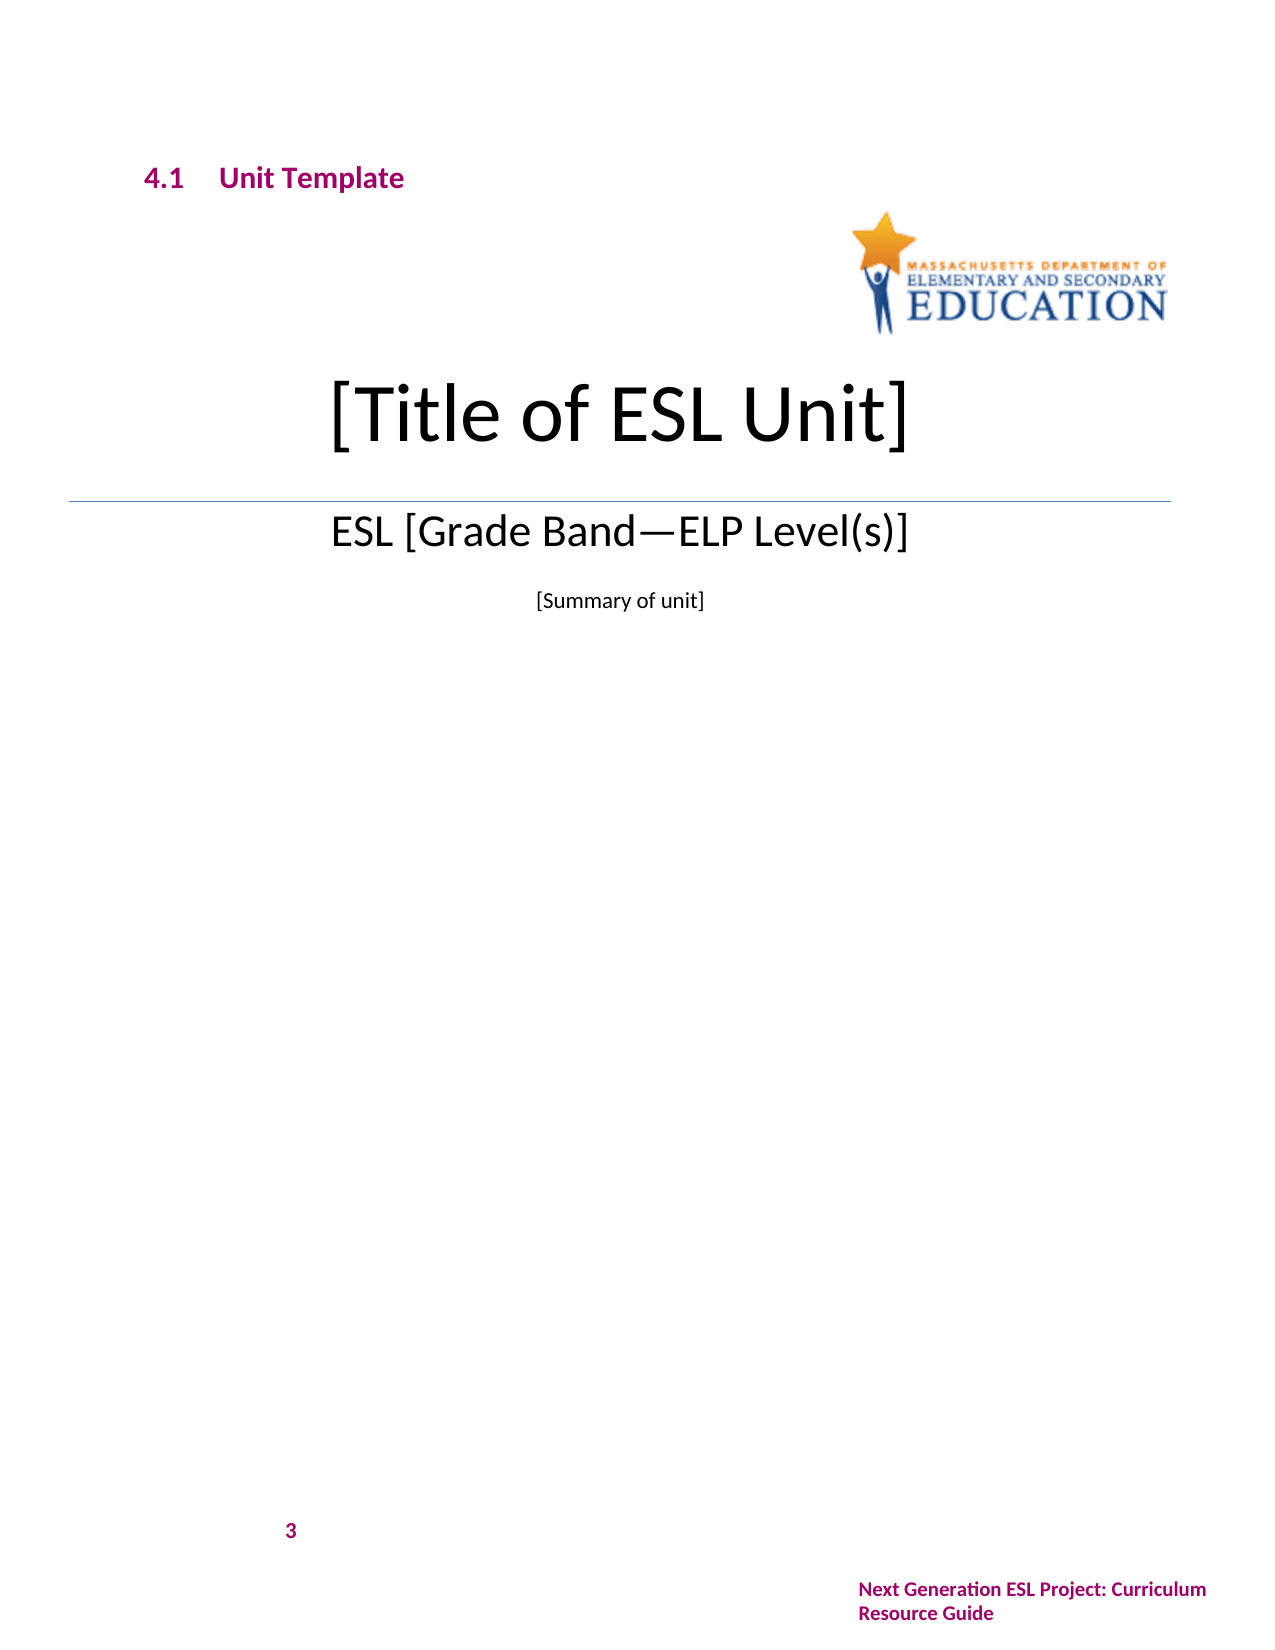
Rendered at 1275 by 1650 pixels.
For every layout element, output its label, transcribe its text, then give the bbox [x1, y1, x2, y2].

table_cell [Summary of unit] [69, 587, 1171, 643]
table_cell ESL [Grade Band—ELP Level(s)] [69, 502, 1171, 587]
picture [850, 192, 1173, 351]
table_header [Title of ESL Unit] [69, 351, 1171, 501]
subtitle 4.1 Unit Template [144, 158, 1026, 196]
